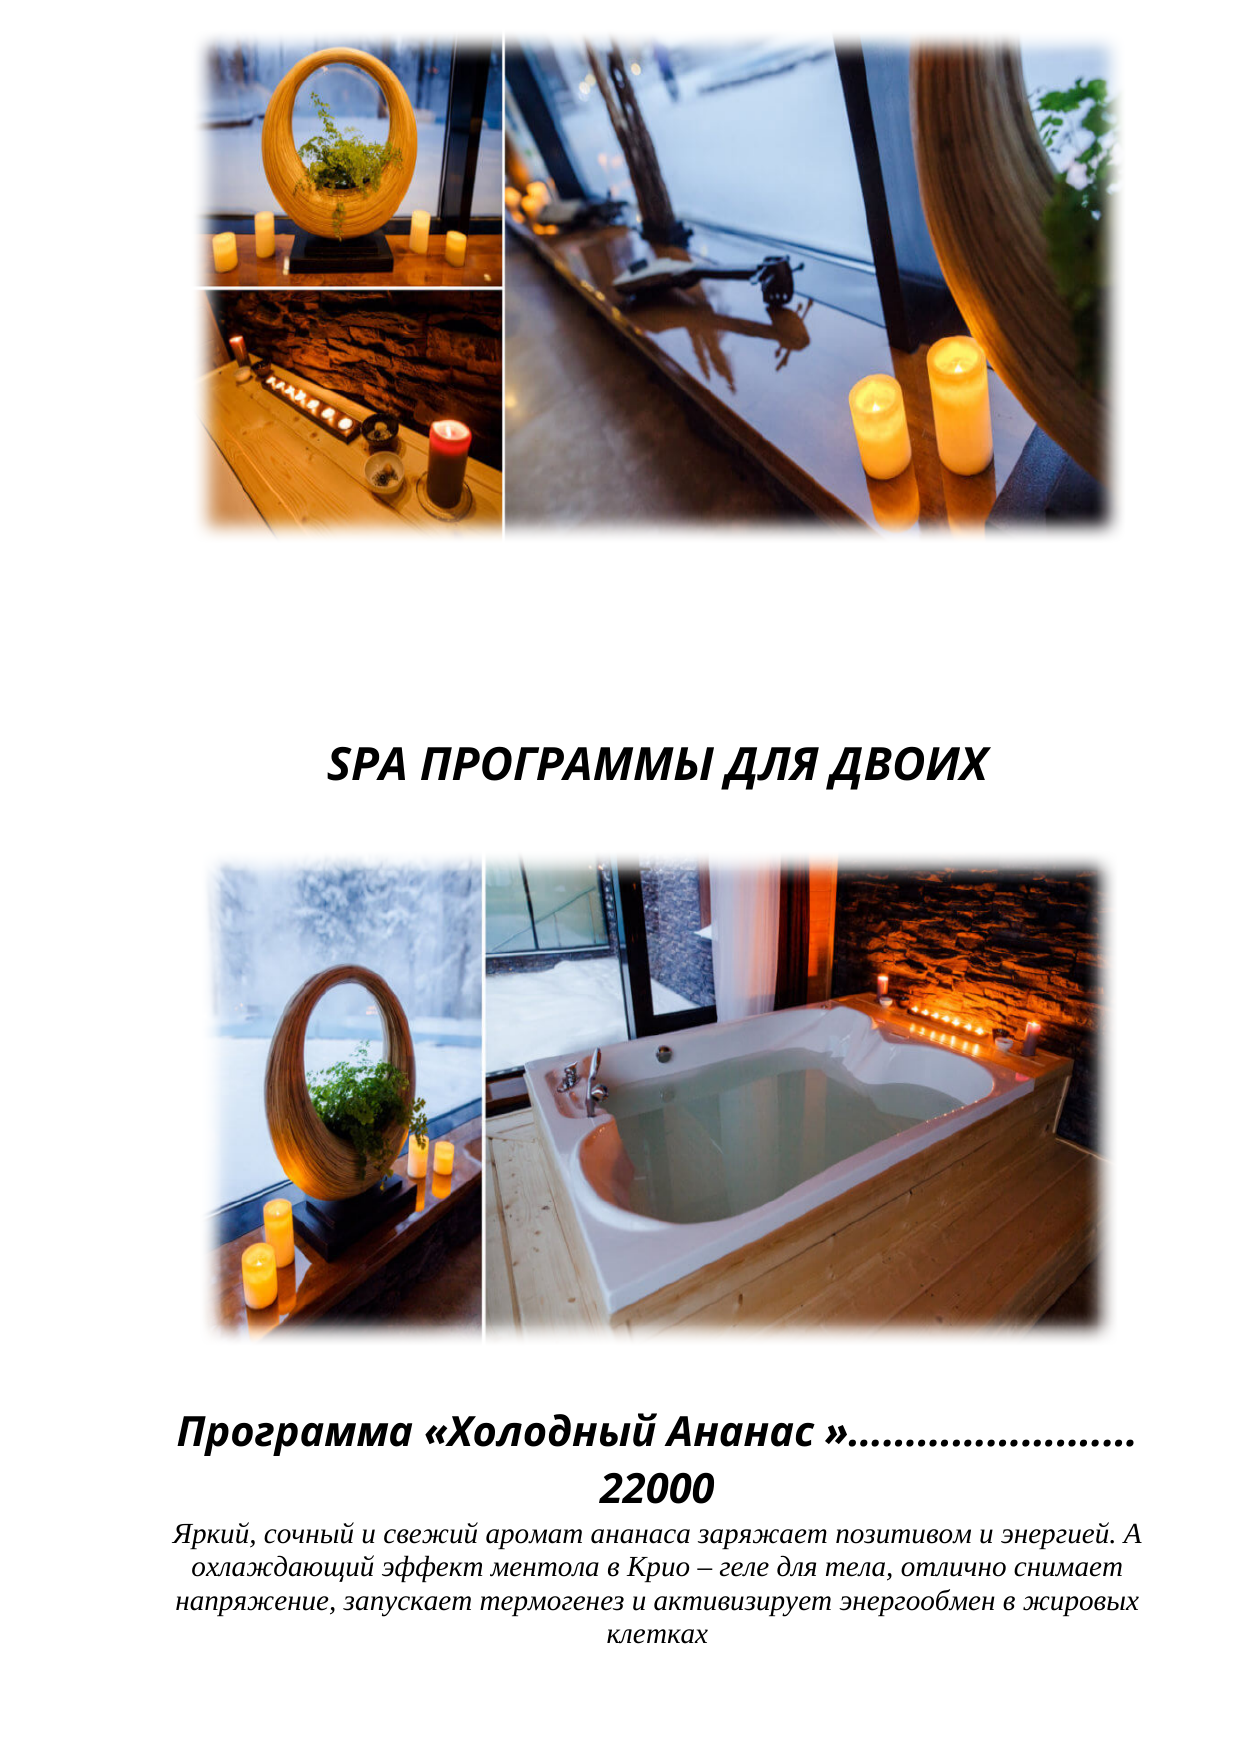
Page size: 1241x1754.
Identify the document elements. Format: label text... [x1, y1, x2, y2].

text Яркий, сочный и свежий аромат ананаса заряжает позитивом и энергией. А охлаждающий эффект ментола в Крио – геле для тела, отлично снимает напряжение, запускает термогенез и активизирует энергообмен в жировых клетках [162, 1516, 1152, 1650]
text SPA ПРОГРАММЫ ДЛЯ ДВОИХ [162, 731, 1152, 793]
picture [230, 880, 1089, 1317]
picture [220, 58, 1098, 515]
text Программа «Холодный Ананас »………………….…22000 [162, 1402, 1152, 1516]
